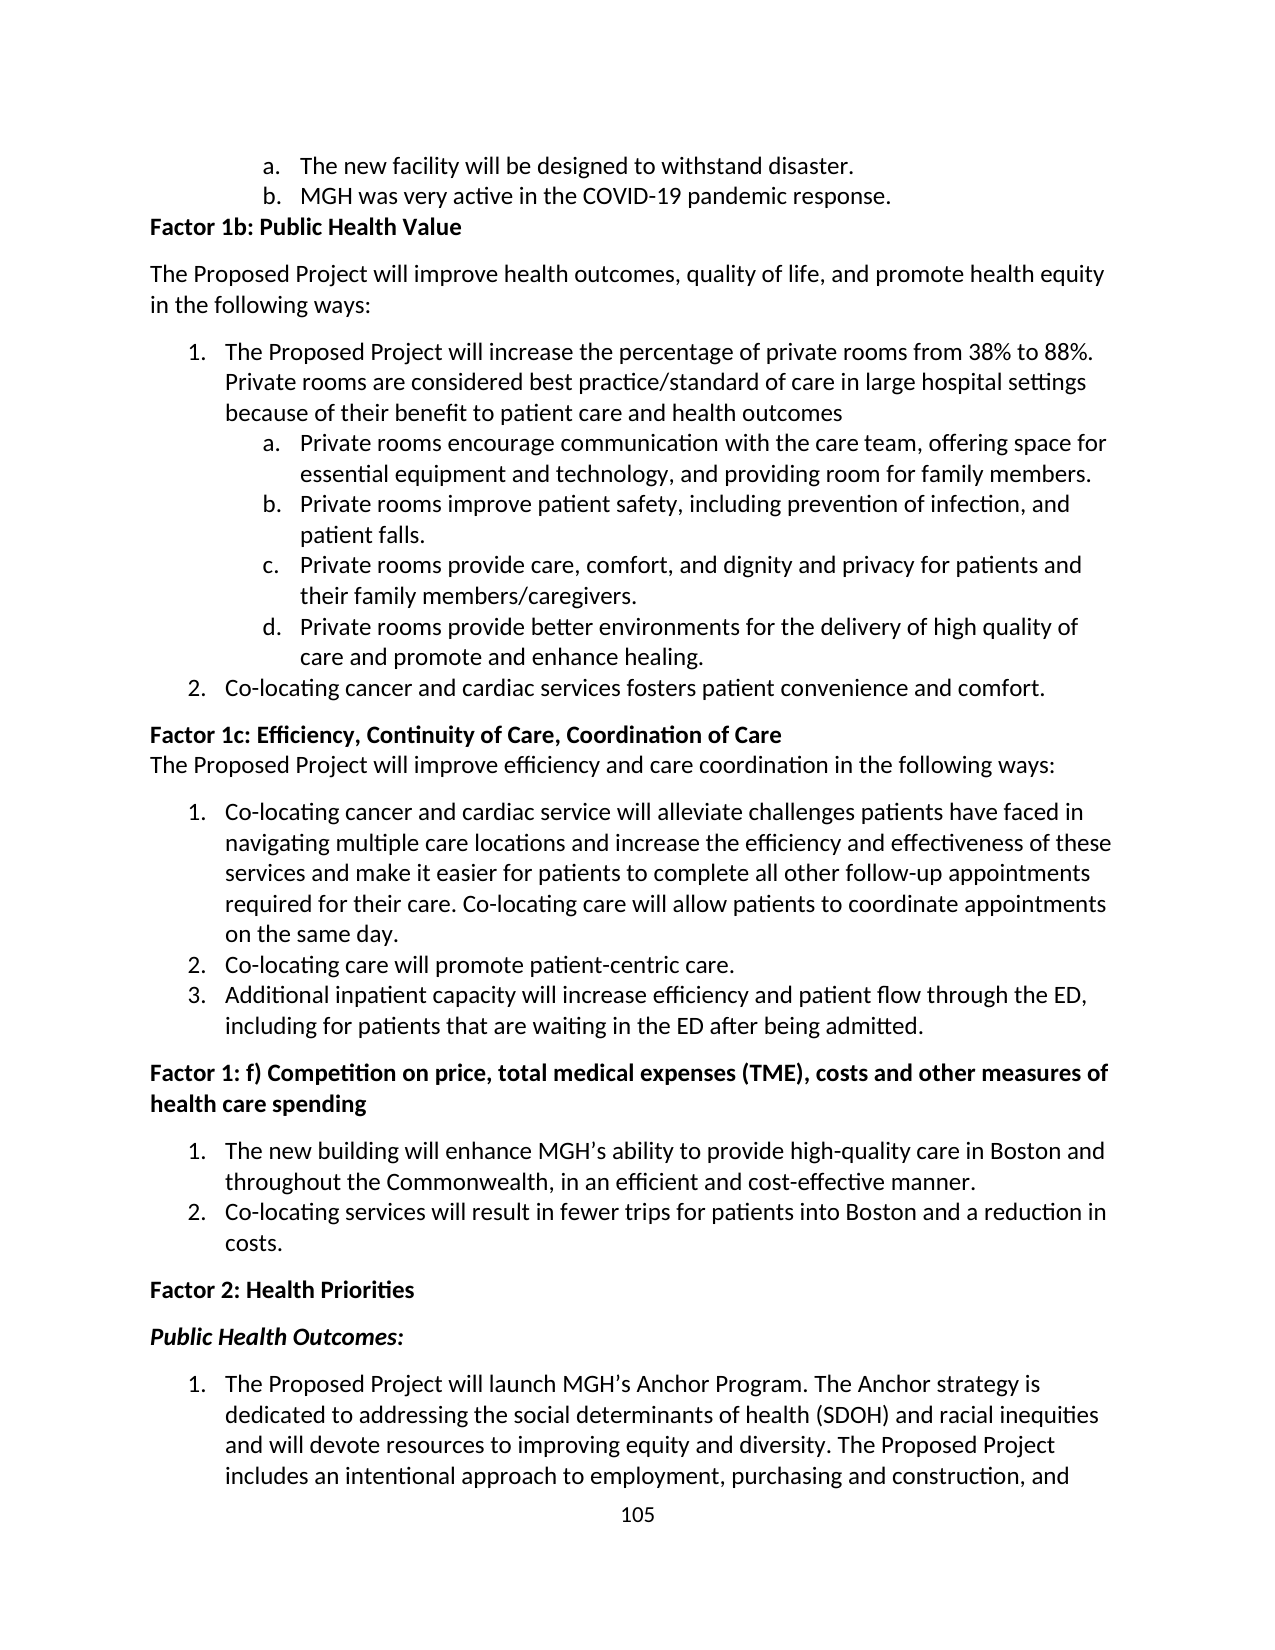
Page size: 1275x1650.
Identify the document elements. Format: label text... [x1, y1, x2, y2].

list Additional inpatient capacity will increase efficiency and patient flow through the ED, including for patients that are waiting in the ED after being admitted. [187, 980, 1125, 1041]
text Public Health Outcomes: [150, 1321, 1125, 1352]
list The Proposed Project will increase the percentage of private rooms from 38% to 88%. Private rooms are considered best practice/standard of care in large hospital settings because of their benefit to patient care and health outcomes [187, 336, 1125, 427]
list Private rooms encourage communication team, offering space for essential equipment and technology, and providing room for family members. [262, 427, 1125, 488]
text Factor 2: Health Priorities [150, 1274, 1125, 1304]
text Factor 1c: Efficiency, Continuity of Care, Coordination of Care The Proposed Project will improve efficiency and care coordination in the following ways: [150, 719, 1125, 780]
text Factor 1b: Public Health Value [150, 211, 1125, 242]
list Co-locating care will promote patient-centric care. [187, 949, 1125, 980]
list Co-locating cancer and cardiac service will alleviate challenges patients have faced in navigating multiple care locations and increase the efficiency and effectiveness of these services and make it easier for patients to complete all other follow-up appointments required for their care. Co-locating care will allow patients to coordinate appointments on the same day. [187, 797, 1125, 949]
list Co-locating cancer and cardiac services fosters patient convenience and comfort. [187, 672, 1125, 702]
list MGH was very active in the COVID-19 pandemic response. [262, 181, 1125, 211]
list The new building will enhance MGH’s ability to provide high-quality care in Boston and throughout the Commonwealth, in an efficient and cost-effective manner. [187, 1135, 1125, 1196]
list Private rooms provide better environments for the delivery of high quality of care and promote and enhance healing. [262, 611, 1125, 672]
text Factor 1: f) Competition on price, total medical expenses (TME), costs and other measures of health care spending [150, 1057, 1125, 1118]
list Private rooms provide care, comfort, and dignity and privacy for patients and their family members/caregivers. [262, 549, 1125, 611]
text The Proposed Project will improve health outcomes, quality of life, and promote health equity in the following ways: [150, 258, 1125, 319]
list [187, 1368, 1125, 1490]
list The new facility will be designed to withstand disaster. [262, 150, 1125, 181]
list Private rooms improve patient safety, including prevention of infection, and patient falls. [262, 488, 1125, 549]
list Co-locating services will result in fewer trips for patients into Boston and a reduction in costs. [187, 1196, 1125, 1257]
